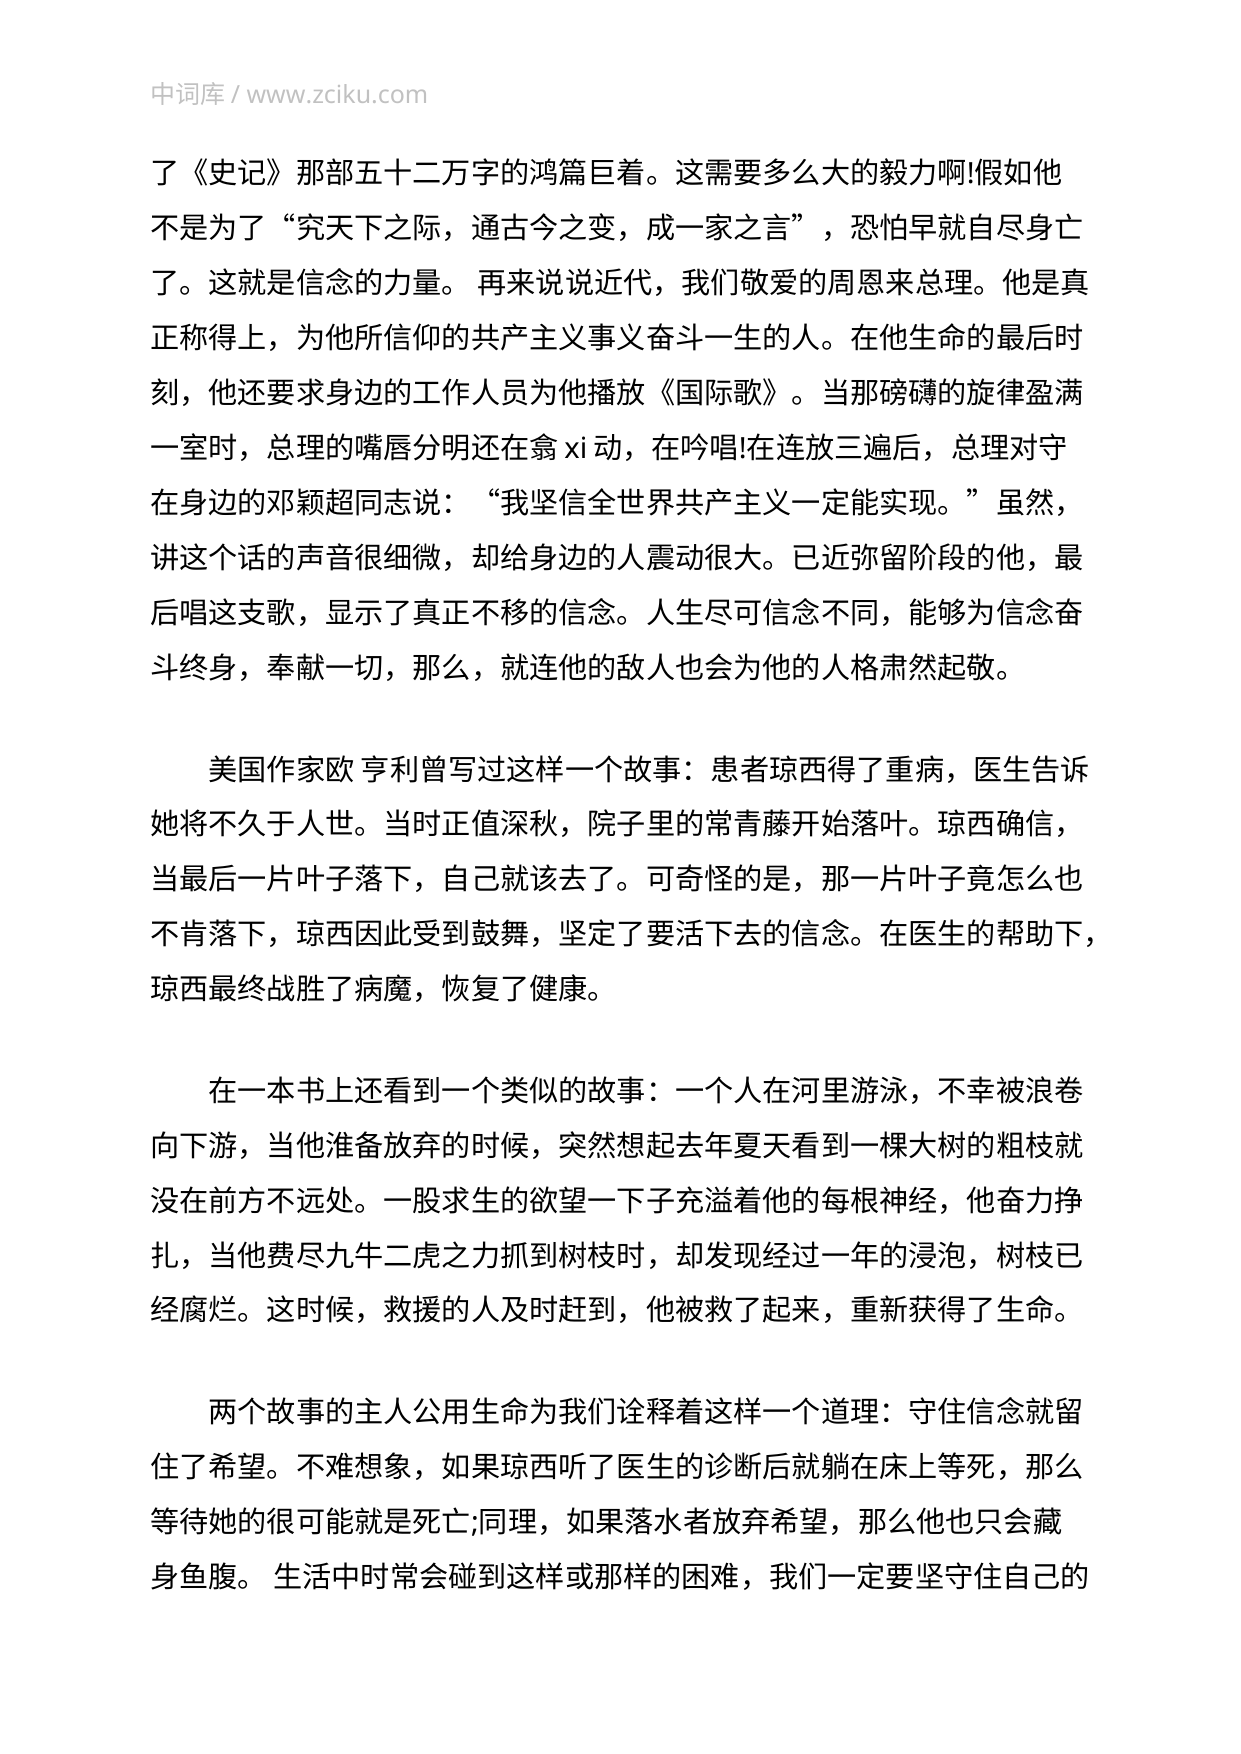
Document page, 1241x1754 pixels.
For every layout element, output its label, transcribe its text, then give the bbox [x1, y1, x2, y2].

text 美国作家欧 亨利曾写过这样一个故事：患者琼西得了重病，医生告诉她将不久于人世。当时正值深秋，院子里的常青藤开始落叶。琼西确信，当最后一片叶子落下，自己就该去了。可奇怪的是，那一片叶子竟怎么也不肯落下，琼西因此受到鼓舞，坚定了要活下去的信念。在医生的帮助下，琼西最终战胜了病魔，恢复了健康。 [150, 746, 1090, 1008]
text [150, 1389, 1090, 1596]
text 在一本书上还看到一个类似的故事：一个人在河里游泳，不幸被浪卷向下游，当他淮备放弃的时候，突然想起去年夏天看到一棵大树的粗枝就没在前方不远处。一股求生的欲望一下子充溢着他的每根神经，他奋力挣扎，当他费尽九牛二虎之力抓到树枝时，却发现经过一年的浸泡，树枝已经腐烂。这时候，救援的人及时赶到，他被救了起来，重新获得了生命。 [150, 1067, 1090, 1329]
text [150, 150, 1090, 687]
